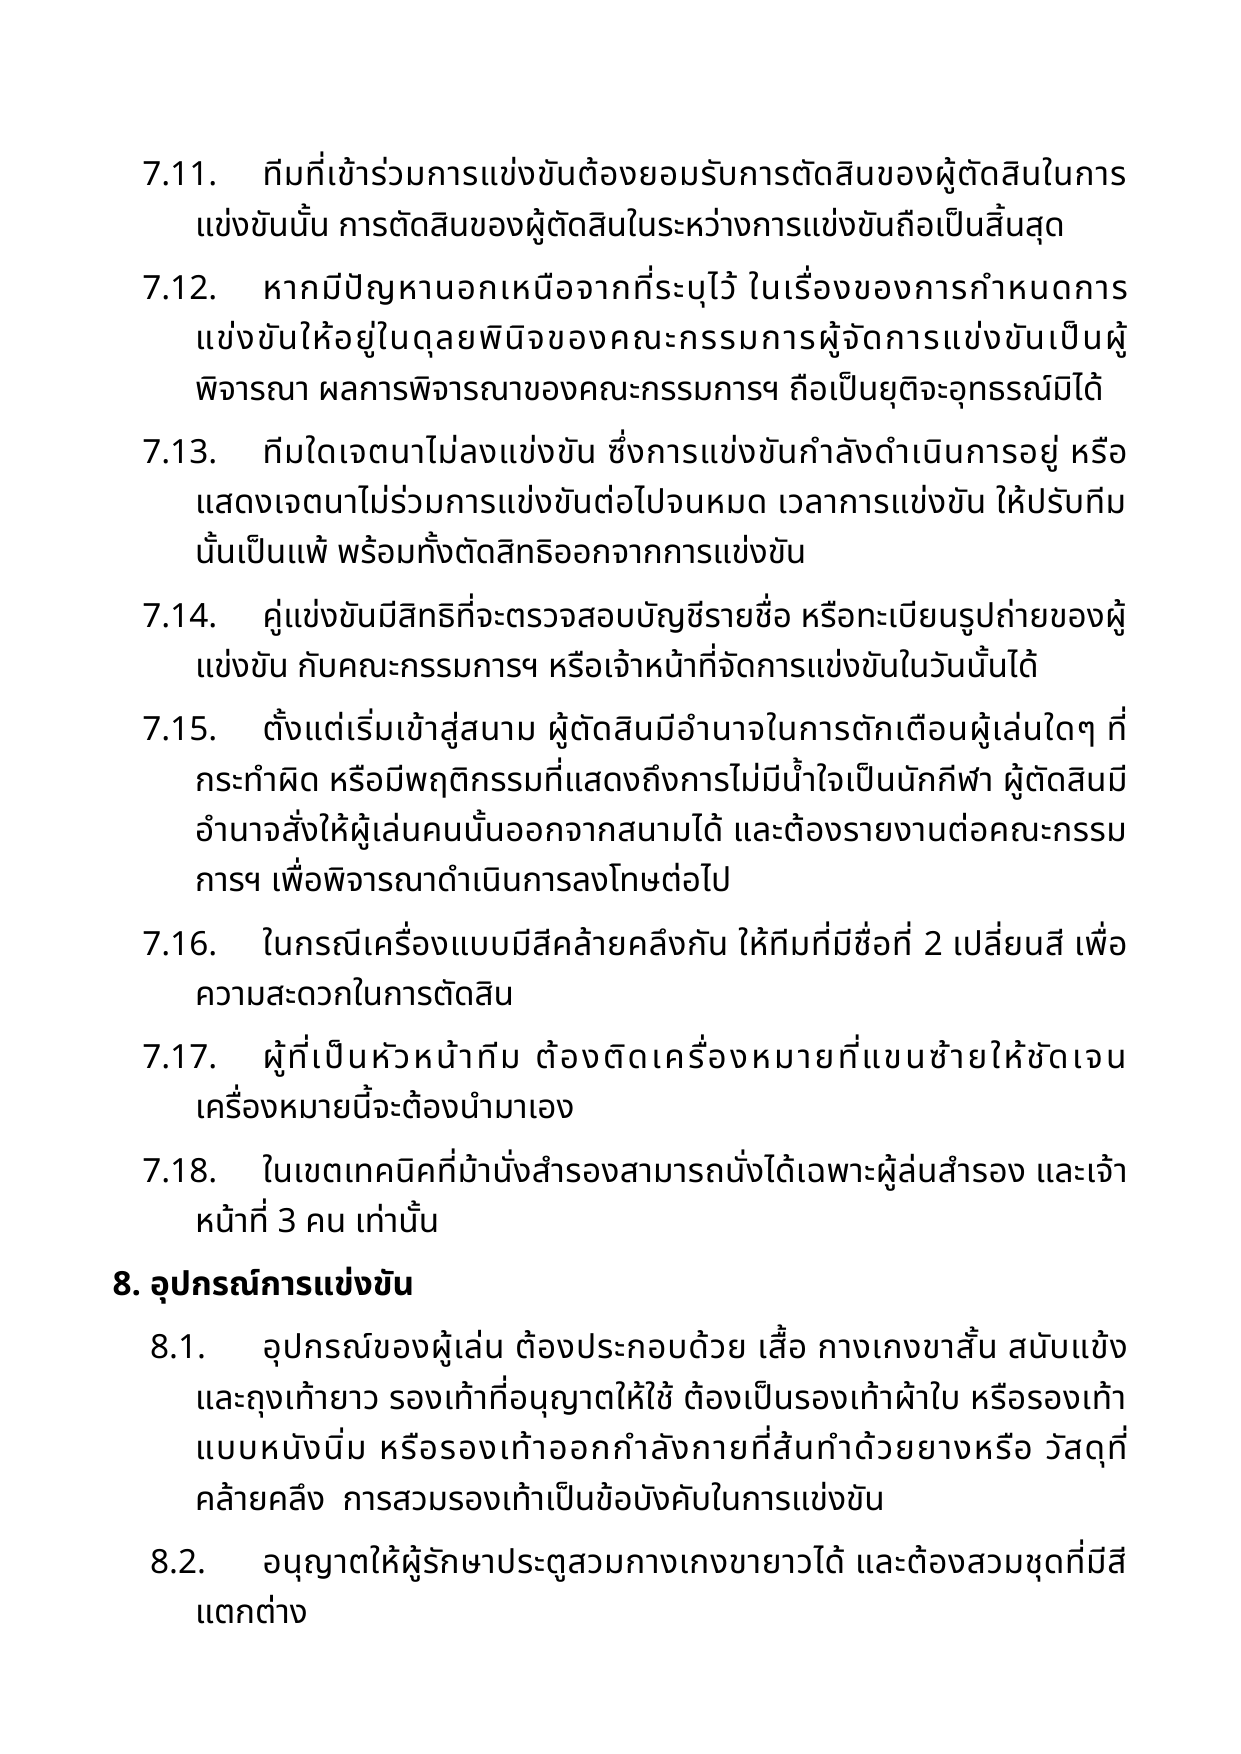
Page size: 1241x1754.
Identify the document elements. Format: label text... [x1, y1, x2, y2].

list ในเขตเทคนิคที่ม้านั่งสำรองสามารถนั่งได้เฉพาะผู้ล่นสำรอง และเจ้าหน้าที่ 3 คน เท่านั้น [142, 1146, 1128, 1248]
list คู่แข่งขันมีสิทธิที่จะตรวจสอบบัญชีรายชื่อ หรือทะเบียนรูปถ่ายของผู้แข่งขัน กับคณะกรรมการฯ หรือเจ้าหน้าที่จัดการแข่งขันในวันนั้นได้ [142, 591, 1128, 692]
list อุปกรณ์ของผู้เล่น ต้องประกอบด้วย เสื้อ กางเกงขาสั้น สนับแข้งและถุงเท้ายาว รองเท้าที่อนุญาตให้ใช้ ต้องเป็นรองเท้าผ้าใบ หรือรองเท้าแบบหนังนิ่ม หรือรองเท้าออกกำลังกายที่ส้นทำด้วยยางหรือ วัสดุที่คล้ายคลึง การสวมรองเท้าเป็นข้อบังคับในการแข่งขัน [150, 1323, 1128, 1525]
list ในกรณีเครื่องแบบมีสีคล้ายคลึงกัน ให้ทีมที่มีชื่อที่ 2 เปลี่ยนสี เพื่อความสะดวกในการตัดสิน [142, 919, 1128, 1020]
list หากมีปัญหานอกเหนือจากที่ระบุไว้ ในเรื่องของการกำหนดการแข่งขันให้อยู่ในดุลยพินิจของคณะกรรมการผู้จัดการแข่งขันเป็นผู้พิจารณา ผลการพิจารณาของคณะกรรมการฯ ถือเป็นยุติจะอุทธรณ์มิได้ [142, 263, 1128, 415]
list ทีมที่เข้าร่วมการแข่งขันต้องยอมรับการตัดสินของผู้ตัดสินในการแข่งขันนั้น การตัดสินของผู้ตัดสินในระหว่างการแข่งขันถือเป็นสิ้นสุด [142, 150, 1128, 251]
list ตั้งแต่เริ่มเข้าสู่สนาม ผู้ตัดสินมีอำนาจในการตักเตือนผู้เล่นใดๆ ที่กระทำผิด หรือมีพฤติกรรมที่แสดงถึงการไม่มีน้ำใจเป็นนักกีฬา ผู้ตัดสินมีอำนาจสั่งให้ผู้เล่นคนนั้นออกจากสนามได้ และต้องรายงานต่อคณะกรรมการฯ เพื่อพิจารณาดำเนินการลงโทษต่อไป [142, 705, 1128, 907]
list อุปกรณ์การแข่งขัน [112, 1260, 1128, 1311]
list ผู้ที่เป็นหัวหน้าทีม ต้องติดเครื่องหมายที่แขนซ้ายให้ชัดเจน เครื่องหมายนี้จะต้องนำมาเอง [142, 1033, 1128, 1134]
list ทีมใดเจตนาไม่ลงแข่งขัน ซึ่งการแข่งขันกำลังดำเนินการอยู่ หรือแสดงเจตนาไม่ร่วมการแข่งขันต่อไปจนหมด เวลาการแข่งขัน ให้ปรับทีมนั้นเป็นแพ้ พร้อมทั้งตัดสิทธิออกจากการแข่งขัน [142, 427, 1128, 579]
list อนุญาตให้ผู้รักษาประตูสวมกางเกงขายาวได้ และต้องสวมชุดที่มีสีแตกต่าง [150, 1538, 1128, 1639]
